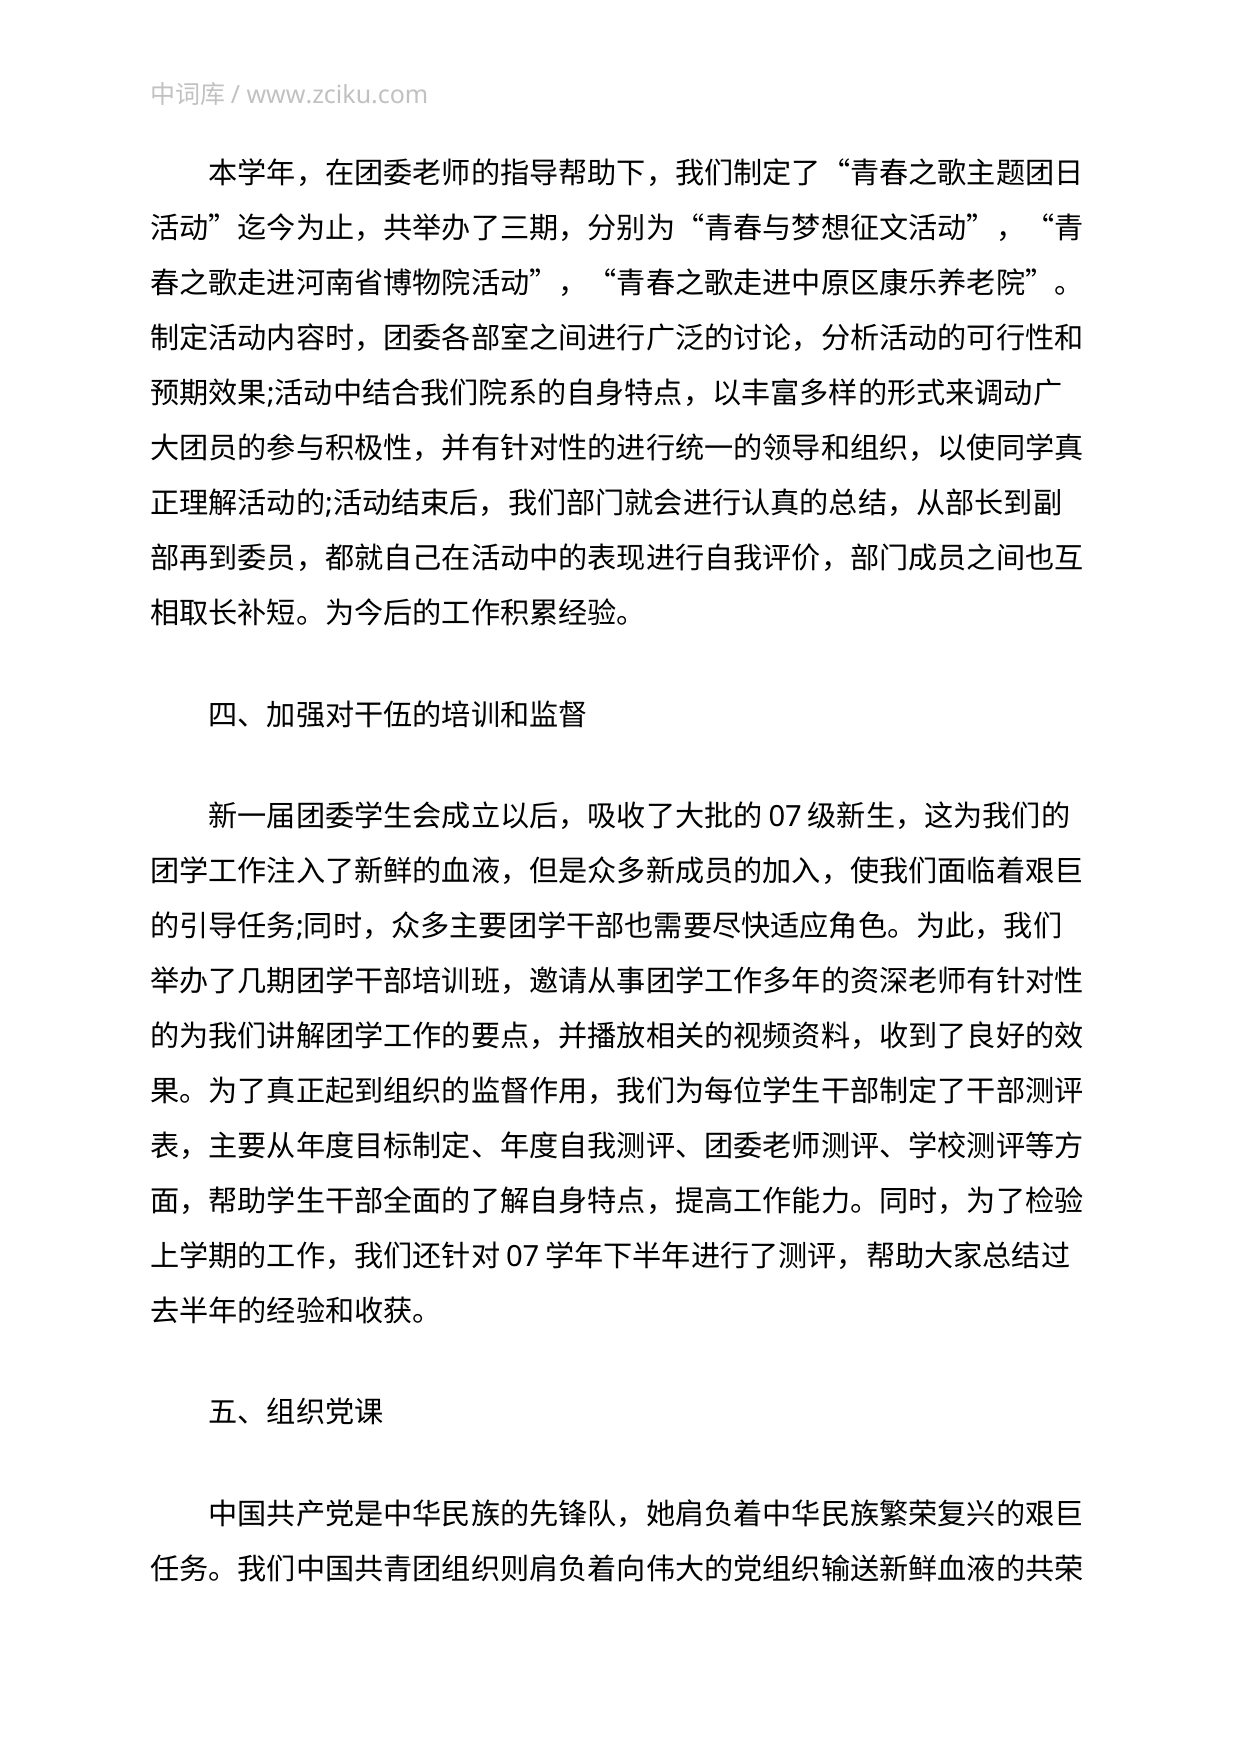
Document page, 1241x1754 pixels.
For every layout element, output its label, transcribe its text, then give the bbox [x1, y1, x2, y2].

text 五、组织党课 [150, 1389, 1090, 1431]
text 四、加强对干伍的培训和监督 [150, 691, 1090, 733]
text 本学年，在团委老师的指导帮助下，我们制定了“青春之歌主题团日活动”迄今为止，共举办了三期，分别为“青春与梦想征文活动”，“青春之歌走进河南省博物院活动”，“青春之歌走进中原区康乐养老院”。制定活动内容时，团委各部室之间进行广泛的讨论，分析活动的可行性和预期效果;活动中结合我们院系的自身特点，以丰富多样的形式来调动广大团员的参与积极性，并有针对性的进行统一的领导和组织，以使同学真正理解活动的;活动结束后，我们部门就会进行认真的总结，从部长到副部再到委员，都就自己在活动中的表现进行自我评价，部门成员之间也互相取长补短。为今后的工作积累经验。 [150, 150, 1090, 632]
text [150, 1491, 1090, 1588]
text 新一届团委学生会成立以后，吸收了大批的07级新生，这为我们的团学工作注入了新鲜的血液，但是众多新成员的加入，使我们面临着艰巨的引导任务;同时，众多主要团学干部也需要尽快适应角色。为此，我们举办了几期团学干部培训班，邀请从事团学工作多年的资深老师有针对性的为我们讲解团学工作的要点，并播放相关的视频资料，收到了良好的效果。为了真正起到组织的监督作用，我们为每位学生干部制定了干部测评表，主要从年度目标制定、年度自我测评、团委老师测评、学校测评等方面，帮助学生干部全面的了解自身特点，提高工作能力。同时，为了检验上学期的工作，我们还针对07学年下半年进行了测评，帮助大家总结过去半年的经验和收获。 [150, 793, 1090, 1329]
